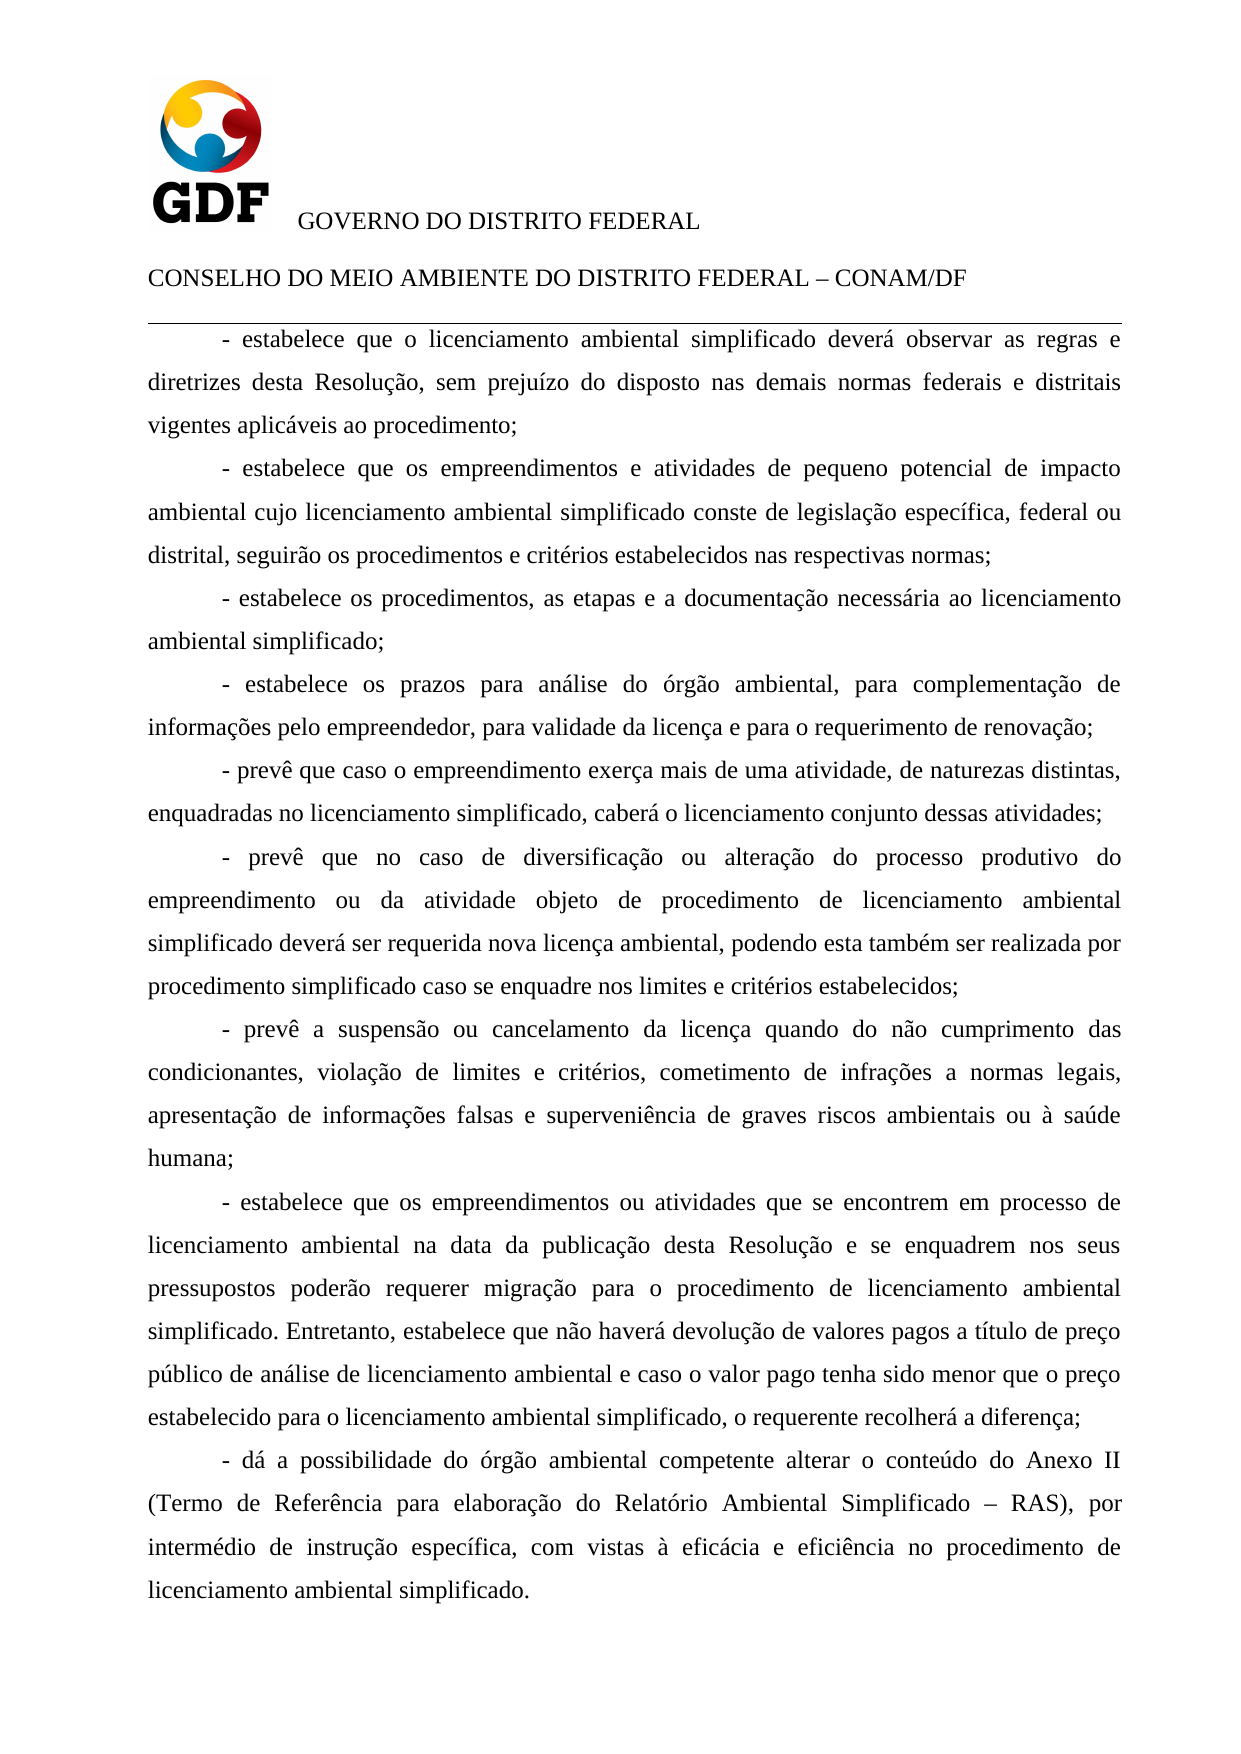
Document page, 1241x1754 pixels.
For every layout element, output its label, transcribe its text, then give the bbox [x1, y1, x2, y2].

text - estabelece que o licenciamento ambiental simplificado deverá observar as regras e diretrizes desta Resolução, sem prejuízo do disposto nas demais normas federais e distritais vigentes aplicáveis ao procedimento; [148, 324, 1122, 439]
text - prevê que caso o empreendimento exerça mais de uma atividade, de naturezas distintas, enquadradas no licenciamento simplificado, caberá o licenciamento conjunto dessas atividades; [148, 755, 1122, 827]
text - estabelece os procedimentos, as etapas e a documentação necessária ao licenciamento ambiental simplificado; [148, 583, 1122, 655]
text - prevê que no caso de diversificação ou alteração do processo produtivo do empreendimento ou da atividade objeto de procedimento de licenciamento ambiental simplificado deverá ser requerida nova licença ambiental, podendo esta também ser realizada por procedimento simplificado caso se enquadre nos limites e critérios estabelecidos; [148, 842, 1122, 1000]
text - prevê a suspensão ou cancelamento da licença quando do não cumprimento das condicionantes, violação de limites e critérios, cometimento de infrações a normas legais, apresentação de informações falsas e superveniência de graves riscos ambientais ou à saúde humana; [148, 1014, 1122, 1172]
text - estabelece que os empreendimentos ou atividades que se encontrem em processo de licenciamento ambiental na data da publicação desta Resolução e se enquadrem nos seus pressupostos poderão requerer migração para o procedimento de licenciamento ambiental simplificado. Entretanto, estabelece que não haverá devolução de valores pagos a título de preço público de análise de licenciamento ambiental e caso o valor pago tenha sido menor que o preço estabelecido para o licenciamento ambiental simplificado, o requerente recolherá a diferença; [148, 1187, 1122, 1431]
text - dá a possibilidade do órgão ambiental competente alterar o conteúdo do Anexo II (Termo de Referência para elaboração do Relatório Ambiental Simplificado – RAS), por intermédio de instrução específica, com vistas à eficácia e eficiência no procedimento de licenciamento ambiental simplificado. [148, 1445, 1122, 1603]
text - estabelece os prazos para análise do órgão ambiental, para complementação de informações pelo empreendedor, para validade da licença e para o requerimento de renovação; [148, 669, 1122, 741]
text - estabelece que os empreendimentos e atividades de pequeno potencial de impacto ambiental cujo licenciamento ambiental simplificado conste de legislação específica, federal ou distrital, seguirão os procedimentos e critérios estabelecidos nas respectivas normas; [148, 453, 1122, 568]
picture [147, 75, 273, 230]
